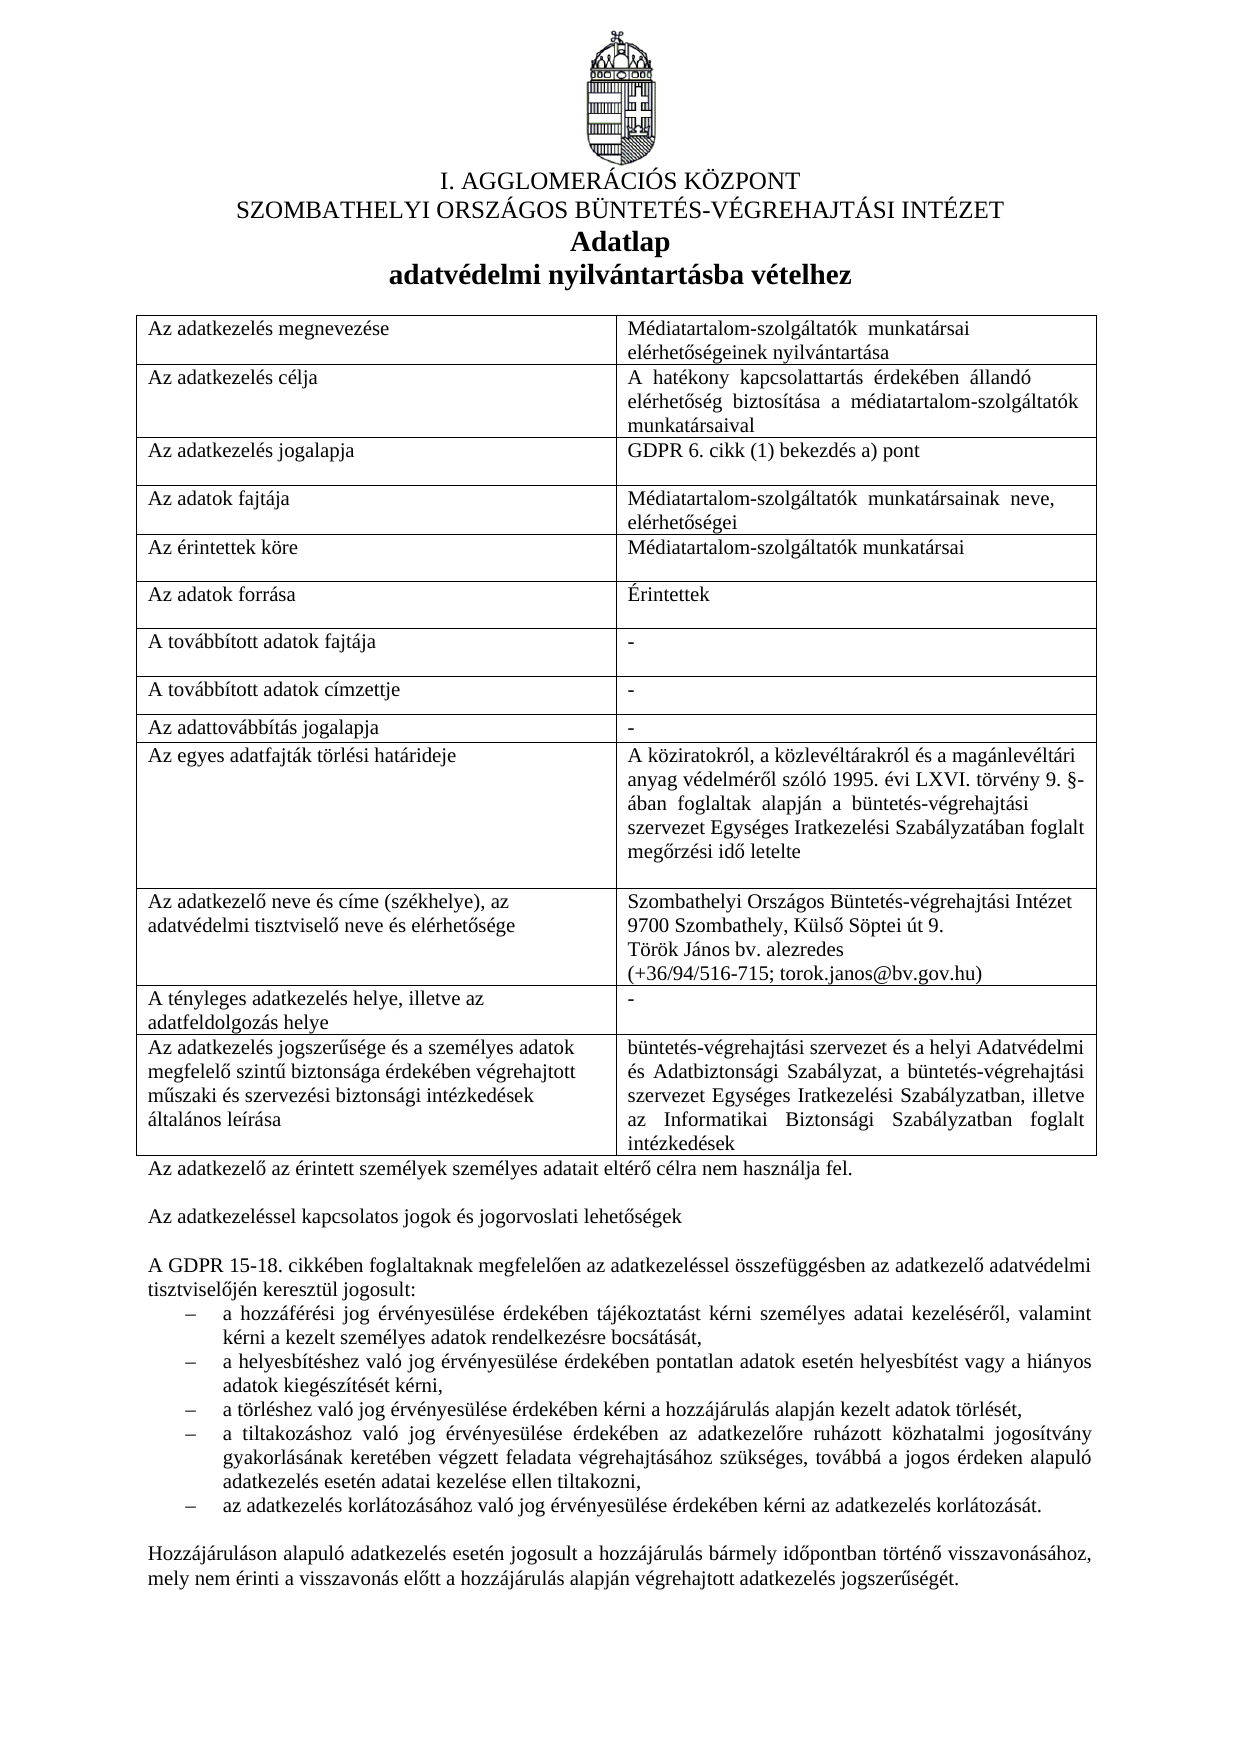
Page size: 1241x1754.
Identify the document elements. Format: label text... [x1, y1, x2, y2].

table_cell A köziratokról, a közlevéltárakról és a magánlevéltári anyag védelméről szóló 1995. évi LXVI. törvény 9. §-ában foglaltak alapján a büntetés-végrehajtási szervezet Egységes Iratkezelési Szabályzatában foglalt megőrzési idő letelte [617, 743, 1096, 887]
table_cell A hatékony kapcsolattartás érdekében állandó elérhetőség biztosítása a médiatartalom-szolgáltatók munkatársaival [617, 365, 1096, 437]
table_cell Szombathelyi Országos Büntetés-végrehajtási Intézet 9700 Szombathely, Külső Söptei út 9. Török János bv. alezredes (+36/94/516-715; torok.janos@bv.gov.hu) [617, 889, 1096, 985]
table_header Az adatkezelés megnevezése [137, 316, 616, 364]
table_cell - [617, 629, 1096, 676]
list az adatkezelés korlátozásához való jog érvényesülése érdekében kérni az adatkezelés korlátozását. [185, 1493, 1093, 1517]
table_cell - [617, 677, 1096, 714]
list a helyesbítéshez való jog érvényesülése érdekében pontatlan adatok esetén helyesbítést vagy a hiányos adatok kiegészítését kérni, [185, 1349, 1093, 1397]
table_cell Az egyes adatfajták törlési határideje [137, 743, 616, 887]
table_cell Az adatok fajtája [137, 486, 616, 534]
text Az adatkezelő az érintett személyek személyes adatait eltérő célra nem használja fel. [148, 1156, 1093, 1180]
list a hozzáférési jog érvényesülése érdekében tájékoztatást kérni személyes adatai kezeléséről, valamint kérni a kezelt személyes adatok rendelkezésre bocsátását, [185, 1301, 1093, 1349]
text Hozzájáruláson alapuló adatkezelés esetén jogosult a hozzájárulás bármely időpontban történő visszavonásához, mely nem érinti a visszavonás előtt a hozzájárulás alapján végrehajtott adatkezelés jogszerűségét. [148, 1541, 1093, 1589]
table_cell GDPR 6. cikk (1) bekezdés a) pont [617, 438, 1096, 484]
table_cell A továbbított adatok fajtája [137, 629, 616, 676]
table_cell Médiatartalom-szolgáltatók munkatársai [617, 535, 1096, 581]
table_header Médiatartalom-szolgáltatók munkatársai elérhetőségeinek nyilvántartása [617, 316, 1096, 364]
text A GDPR 15-18. cikkében foglaltaknak megfelelően az adatkezeléssel összefüggésben az adatkezelő adatvédelmi tisztviselőjén keresztül jogosult: [148, 1253, 1093, 1301]
table_cell Az adatkezelés célja [137, 365, 616, 437]
list a törléshez való jog érvényesülése érdekében kérni a hozzájárulás alapján kezelt adatok törlését, [185, 1397, 1093, 1421]
table_cell - [617, 715, 1096, 742]
text Az adatkezeléssel kapcsolatos jogok és jogorvoslati lehetőségek [148, 1204, 1093, 1228]
picture [582, 28, 658, 167]
table_cell büntetés-végrehajtási szervezet és a helyi Adatvédelmi és Adatbiztonsági Szabályzat, a büntetés-végrehajtási szervezet Egységes Iratkezelési Szabályzatban, illetve az Informatikai Biztonsági Szabályzatban foglalt intézkedések [617, 1035, 1096, 1155]
table_cell Érintettek [617, 582, 1096, 628]
table_cell Az adatkezelés jogszerűsége és a személyes adatok megfelelő szintű biztonsága érdekében végrehajtott műszaki és szervezési biztonsági intézkedések általános leírása [137, 1035, 616, 1155]
text adatvédelmi nyilvántartásba vételhez [148, 257, 1093, 291]
table_cell Az adattovábbítás jogalapja [137, 715, 616, 742]
table_cell A továbbított adatok címzettje [137, 677, 616, 714]
table_cell Az adatok forrása [137, 582, 616, 628]
list a tiltakozáshoz való jog érvényesülése érdekében az adatkezelőre ruházott közhatalmi jogosítvány gyakorlásának keretében végzett feladata végrehajtásához szükséges, továbbá a jogos érdeken alapuló adatkezelés esetén adatai kezelése ellen tiltakozni, [185, 1421, 1093, 1493]
table_cell Médiatartalom-szolgáltatók munkatársainak neve, elérhetőségei [617, 486, 1096, 534]
table_cell Az adatkezelés jogalapja [137, 438, 616, 484]
table_cell - [617, 986, 1096, 1034]
table_cell Az érintettek köre [137, 535, 616, 581]
table_cell Az adatkezelő neve és címe (székhelye), az adatvédelmi tisztviselő neve és elérhetősége [137, 889, 616, 985]
text Adatlap [148, 224, 1093, 257]
table_cell A tényleges adatkezelés helye, illetve az adatfeldolgozás helye [137, 986, 616, 1034]
